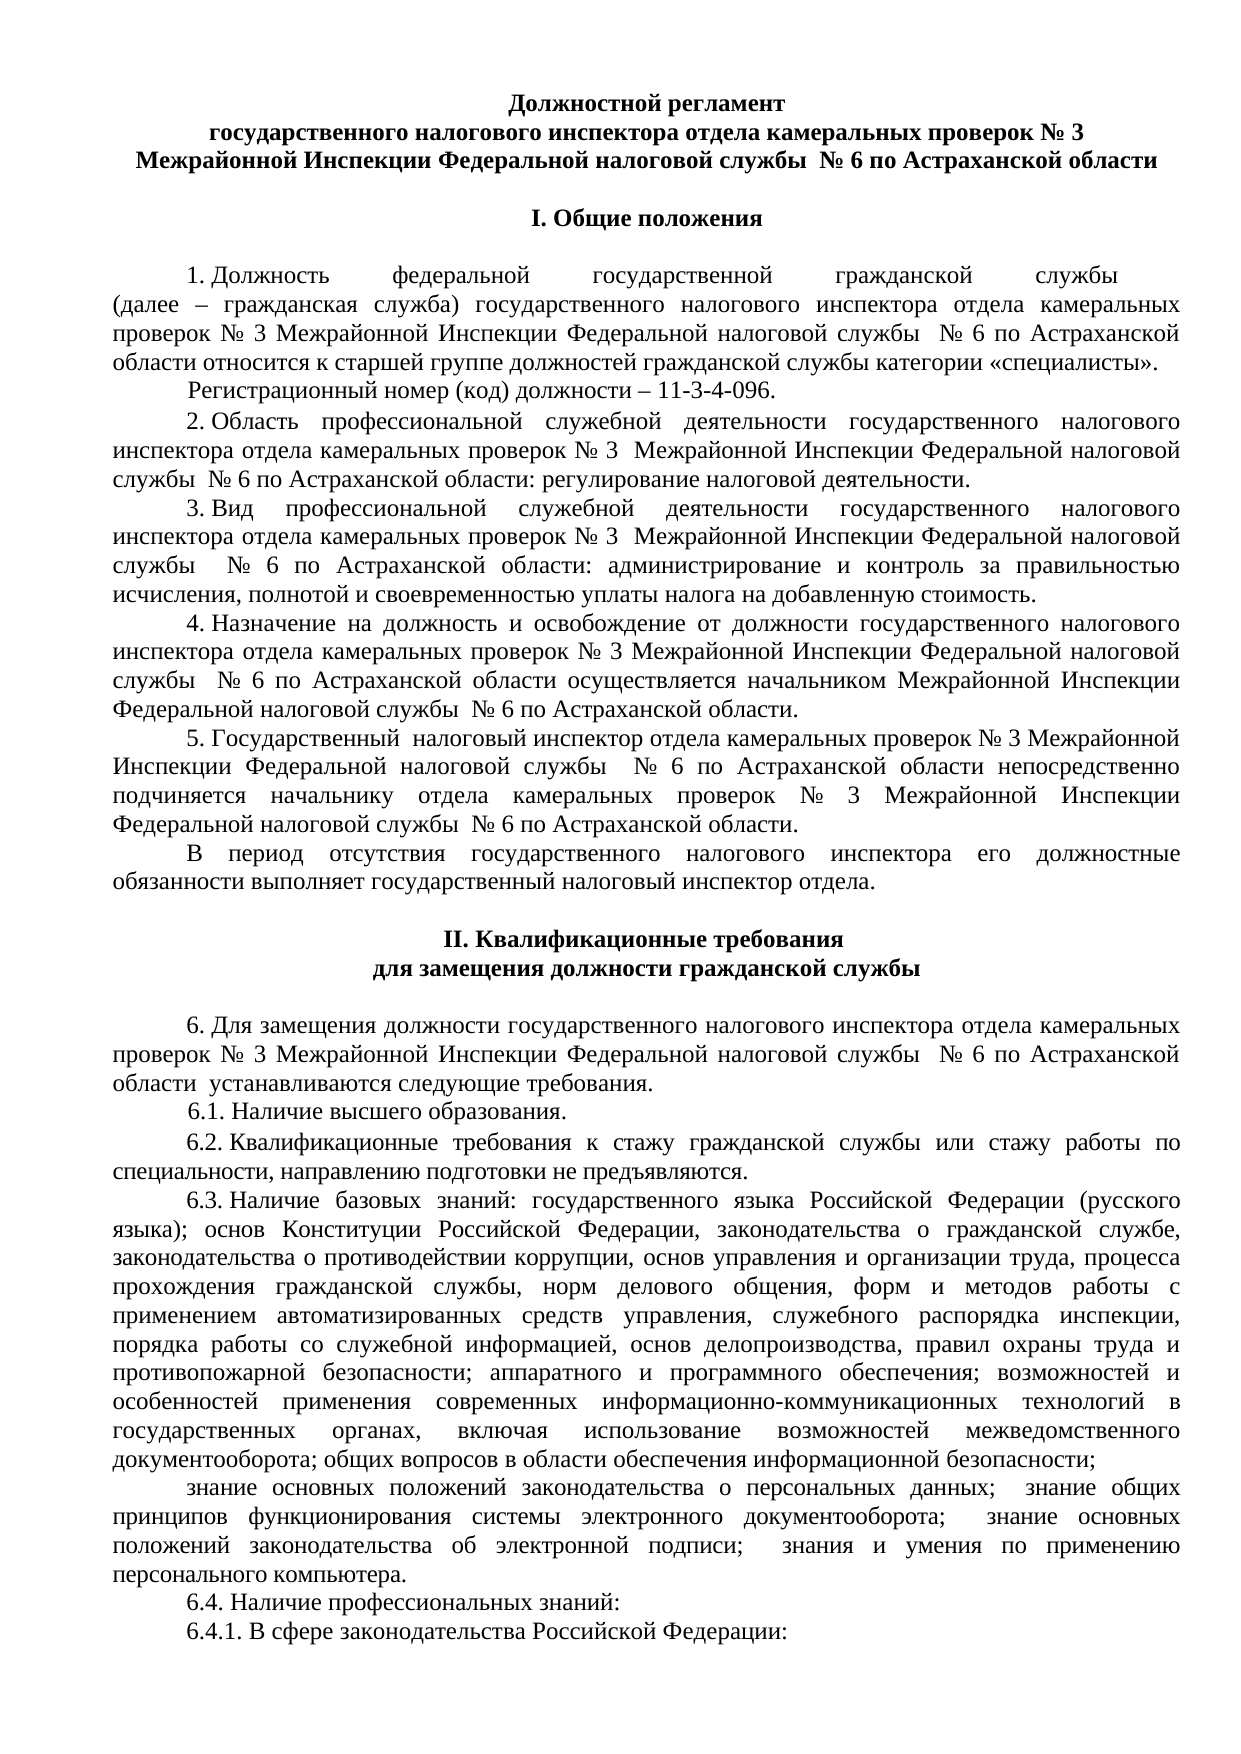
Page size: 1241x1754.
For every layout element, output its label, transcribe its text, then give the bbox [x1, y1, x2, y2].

text 6.4. Наличие профессиональных знаний: [112, 1587, 1181, 1616]
text 3. Вид профессиональной служебной деятельности государственного налогового инспектора отдела камеральных проверок № 3 Межрайонной Инспекции Федеральной налоговой службы № 6 по Астраханской области: администрирование и контроль за правильностью исчисления, полнотой и своевременностью уплаты налога на добавленную стоимость. [112, 493, 1181, 608]
text 6.1. Наличие высшего образования. [112, 1096, 1181, 1125]
text 5. Государственный налоговый инспектор отдела камеральных проверок № 3 Межрайонной Инспекции Федеральной налоговой службы № 6 по Астраханской области непосредственно подчиняется начальнику отдела камеральных проверок № 3 Межрайонной Инспекции Федеральной налоговой службы № 6 по Астраханской области. [112, 723, 1181, 838]
text Должностной регламент [112, 88, 1181, 117]
text Межрайонной Инспекции Федеральной налоговой службы № 6 по Астраханской области [112, 145, 1181, 174]
text I. Общие положения [112, 203, 1181, 232]
text Регистрационный номер (код) должности – 11-3-4-096. [112, 375, 1181, 404]
text 1. Должность федеральной государственной гражданской службы (далее – гражданская служба) государственного налогового инспектора отдела камеральных проверок № 3 Межрайонной Инспекции Федеральной налоговой службы № 6 по Астраханской области относится к старшей группе должностей гражданской службы категории «специалисты». [112, 260, 1181, 375]
text 2. Область профессиональной служебной деятельности государственного налогового инспектора отдела камеральных проверок № 3 Межрайонной Инспекции Федеральной налоговой службы № 6 по Астраханской области: регулирование налоговой деятельности. [112, 406, 1181, 493]
text II. Квалификационные требования для замещения должности гражданской службы [112, 924, 1181, 981]
text 4. Назначение на должность и освобождение от должности государственного налогового инспектора отдела камеральных проверок № 3 Межрайонной Инспекции Федеральной налоговой службы № 6 по Астраханской области осуществляется начальником Межрайонной Инспекции Федеральной налоговой службы № 6 по Астраханской области. [112, 608, 1181, 723]
text 6.3. Наличие базовых знаний: государственного языка Российской Федерации (русского языка); основ Конституции Российской Федерации, законодательства о гражданской службе, законодательства о противодействии коррупции, основ управления и организации труда, процесса прохождения гражданской службы, норм делового общения, форм и методов работы с применением автоматизированных средств управления, служебного распорядка инспекции, порядка работы со служебной информацией, основ делопроизводства, правил охраны труда и противопожарной безопасности; аппаратного и программного обеспечения; возможностей и особенностей применения современных информационно-коммуникационных технологий в государственных органах, включая использование возможностей межведомственного документооборота; общих вопросов в области обеспечения информационной безопасности; [112, 1185, 1181, 1472]
text 6. Для замещения должности государственного налогового инспектора отдела камеральных проверок № 3 Межрайонной Инспекции Федеральной налоговой службы № 6 по Астраханской области устанавливаются следующие требования. [112, 1010, 1181, 1096]
text знание основных положений законодательства о персональных данных; знание общих принципов функционирования системы электронного документооборота; знание основных положений законодательства об электронной подписи; знания и умения по применению персонального компьютера. [112, 1472, 1181, 1587]
text В период отсутствия государственного налогового инспектора его должностные обязанности выполняет государственный налоговый инспектор отдела. [112, 838, 1181, 895]
text государственного налогового инспектора отдела камеральных проверок № 3 [112, 117, 1181, 145]
text 6.2. Квалификационные требования к стажу гражданской службы или стажу работы по специальности, направлению подготовки не предъявляются. [112, 1127, 1181, 1185]
text 6.4.1. В сфере законодательства Российской Федерации: [112, 1616, 1181, 1645]
